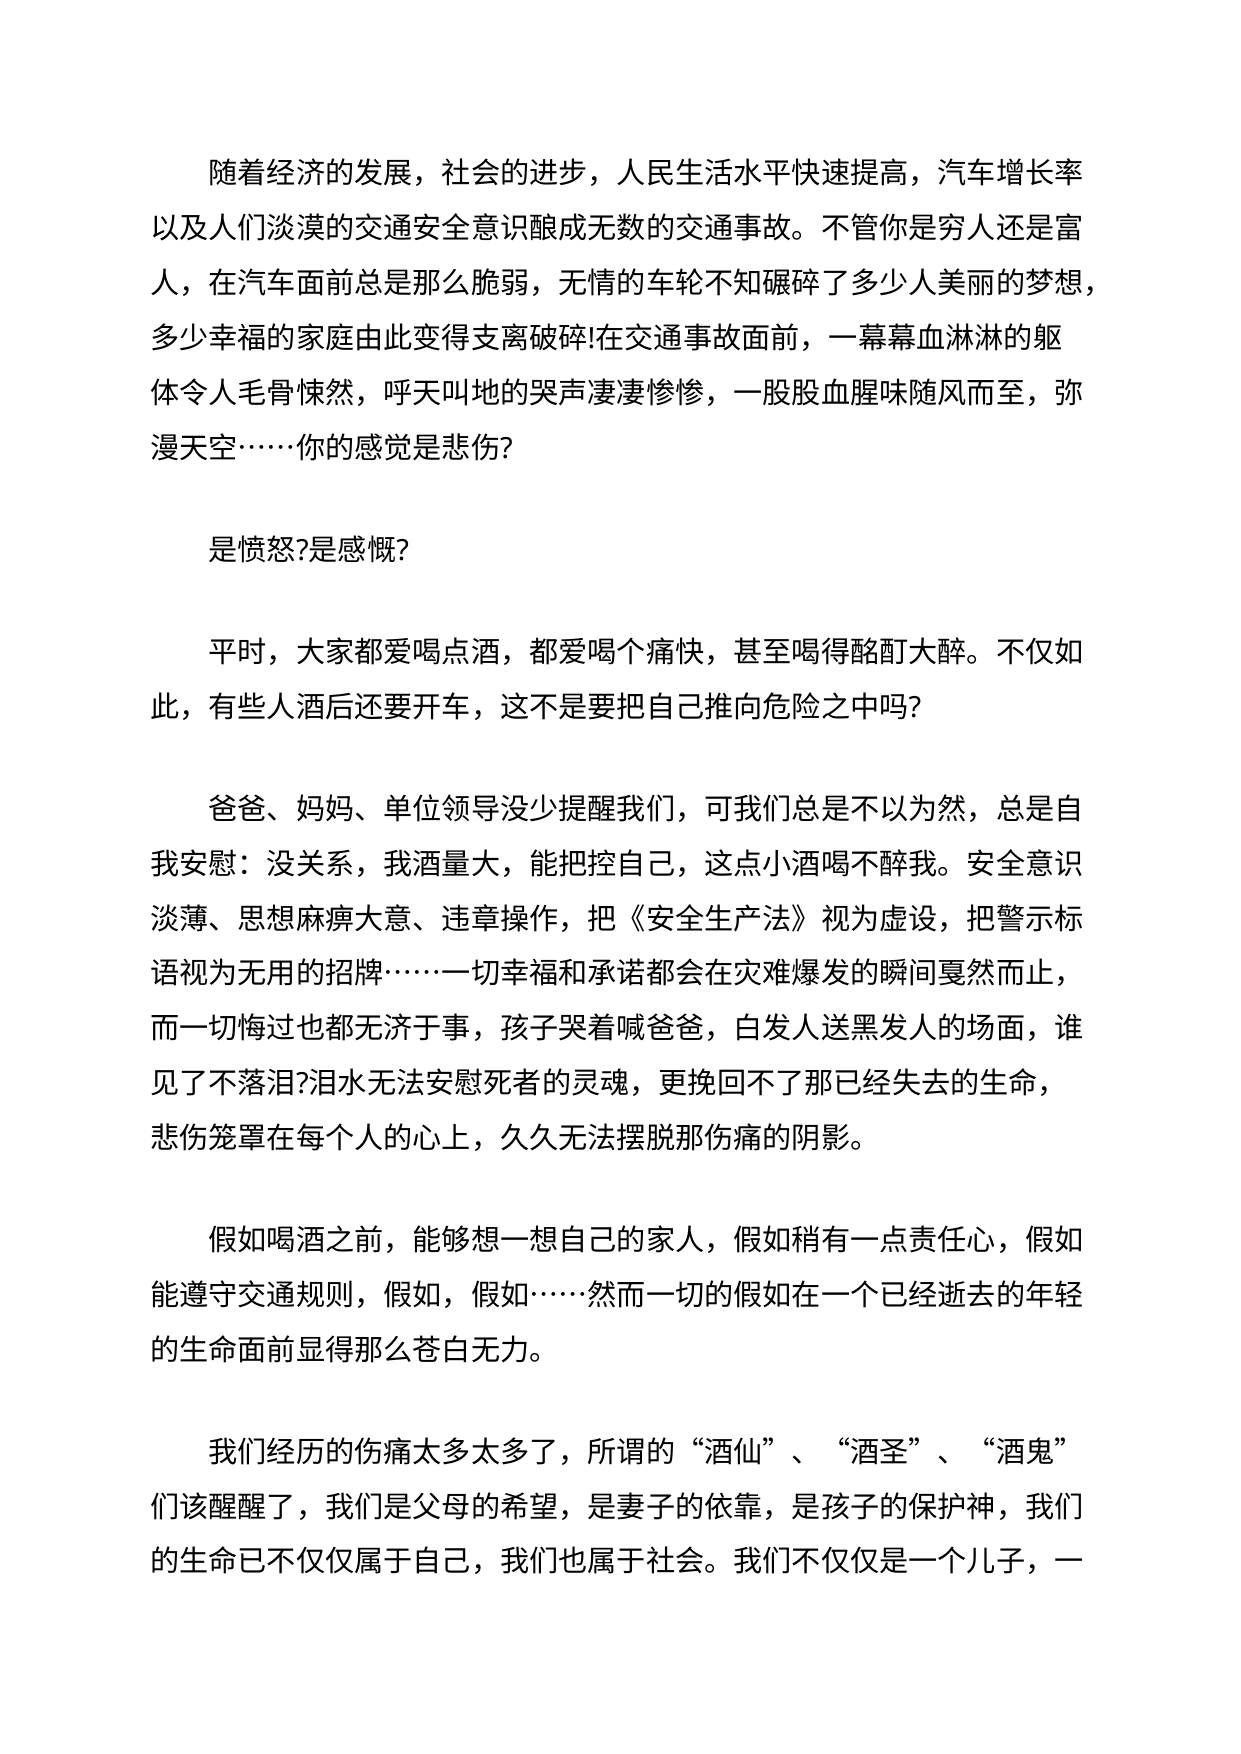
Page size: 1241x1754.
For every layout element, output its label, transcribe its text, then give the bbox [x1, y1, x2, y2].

text 随着经济的发展，社会的进步，人民生活水平快速提高，汽车增长率以及人们淡漠的交通安全意识酿成无数的交通事故。不管你是穷人还是富人，在汽车面前总是那么脆弱，无情的车轮不知碾碎了多少人美丽的梦想，多少幸福的家庭由此变得支离破碎!在交通事故面前，一幕幕血淋淋的躯体令人毛骨悚然，呼天叫地的哭声凄凄惨惨，一股股血腥味随风而至，弥漫天空……你的感觉是悲伤? [150, 150, 1090, 467]
text 假如喝酒之前，能够想一想自己的家人，假如稍有一点责任心，假如能遵守交通规则，假如，假如……然而一切的假如在一个已经逝去的年轻的生命面前显得那么苍白无力。 [150, 1217, 1090, 1369]
text 爸爸、妈妈、单位领导没少提醒我们，可我们总是不以为然，总是自我安慰：没关系，我酒量大，能把控自己，这点小酒喝不醉我。安全意识淡薄、思想麻痹大意、违章操作，把《安全生产法》视为虚设，把警示标语视为无用的招牌……一切幸福和承诺都会在灾难爆发的瞬间戛然而止，而一切悔过也都无济于事，孩子哭着喊爸爸，白发人送黑发人的场面，谁见了不落泪?泪水无法安慰死者的灵魂，更挽回不了那已经失去的生命，悲伤笼罩在每个人的心上，久久无法摆脱那伤痛的阴影。 [150, 785, 1090, 1157]
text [150, 1428, 1090, 1580]
text 是愤怒?是感慨? [150, 527, 1090, 569]
text 平时，大家都爱喝点酒，都爱喝个痛快，甚至喝得酩酊大醉。不仅如此，有些人酒后还要开车，这不是要把自己推向危险之中吗? [150, 628, 1090, 726]
